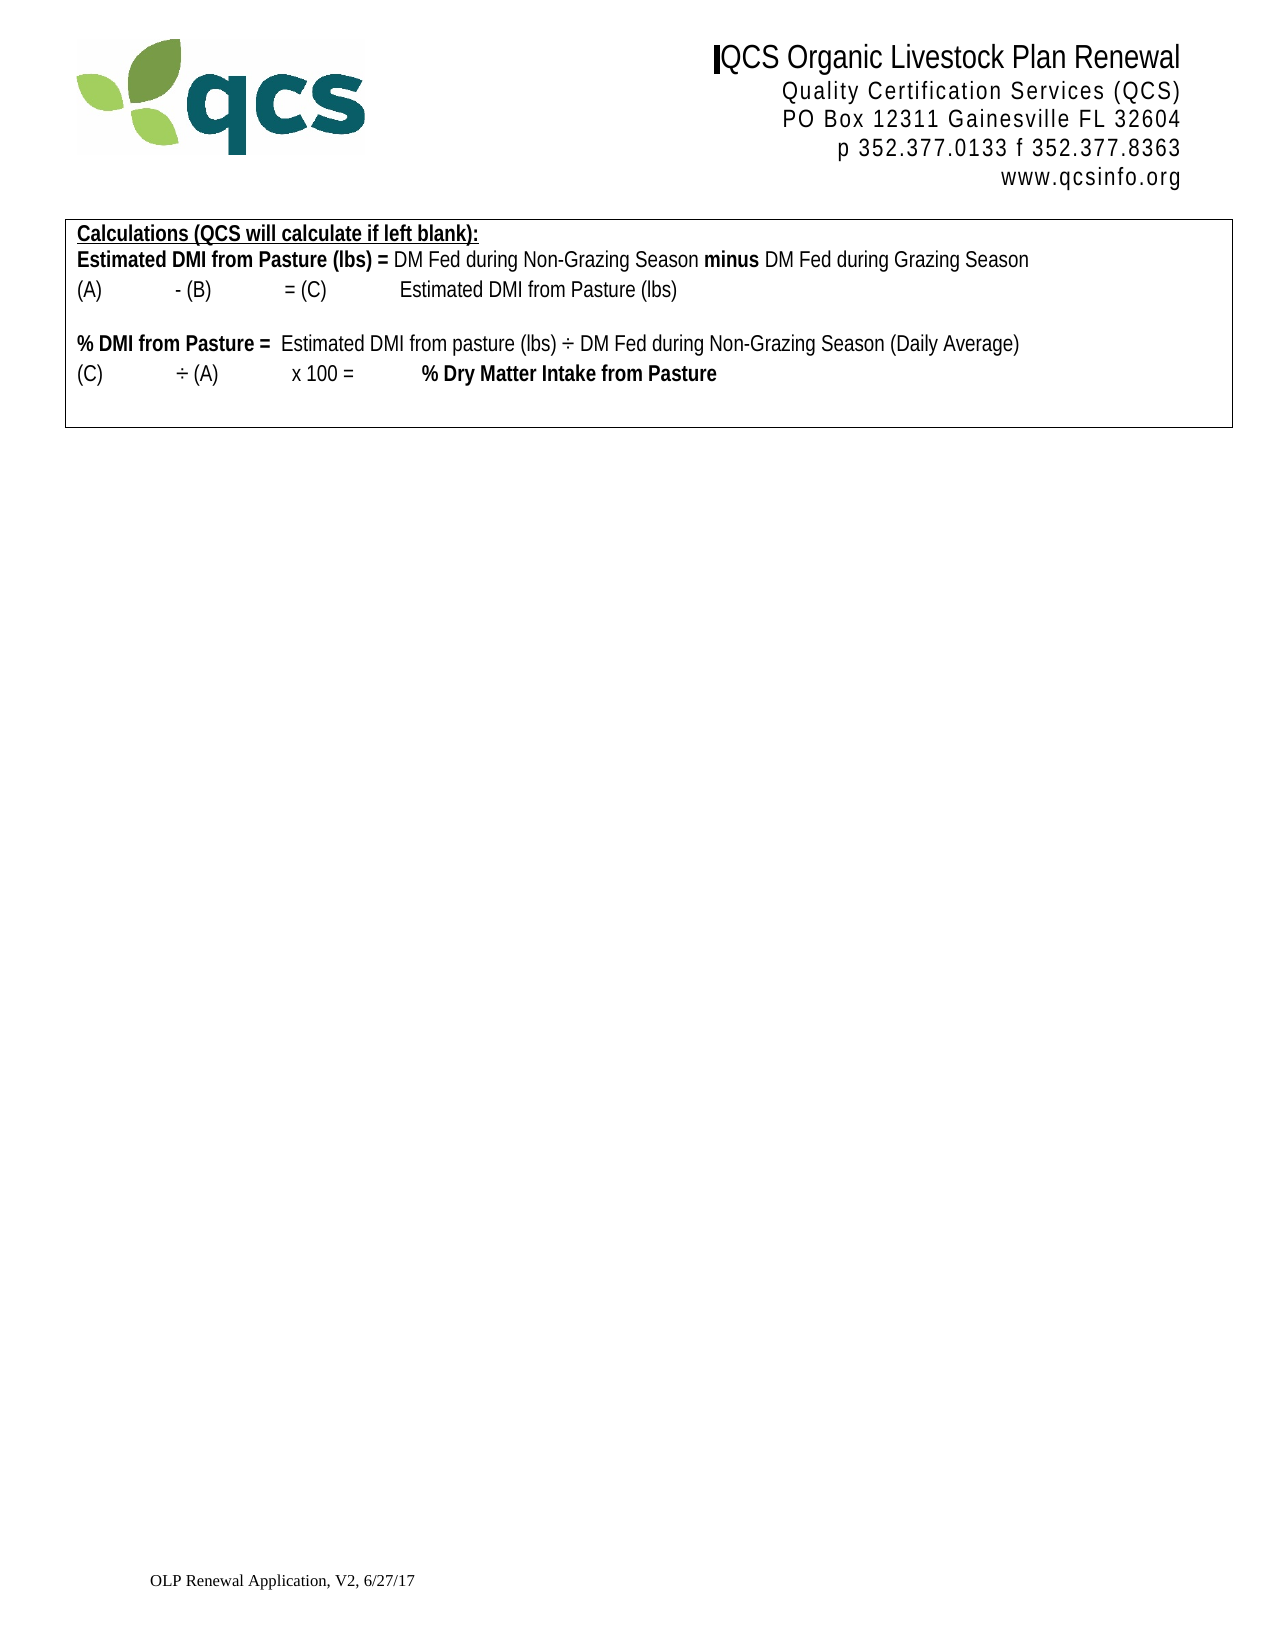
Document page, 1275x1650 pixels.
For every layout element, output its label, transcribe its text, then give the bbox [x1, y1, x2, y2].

picture [76, 39, 365, 155]
